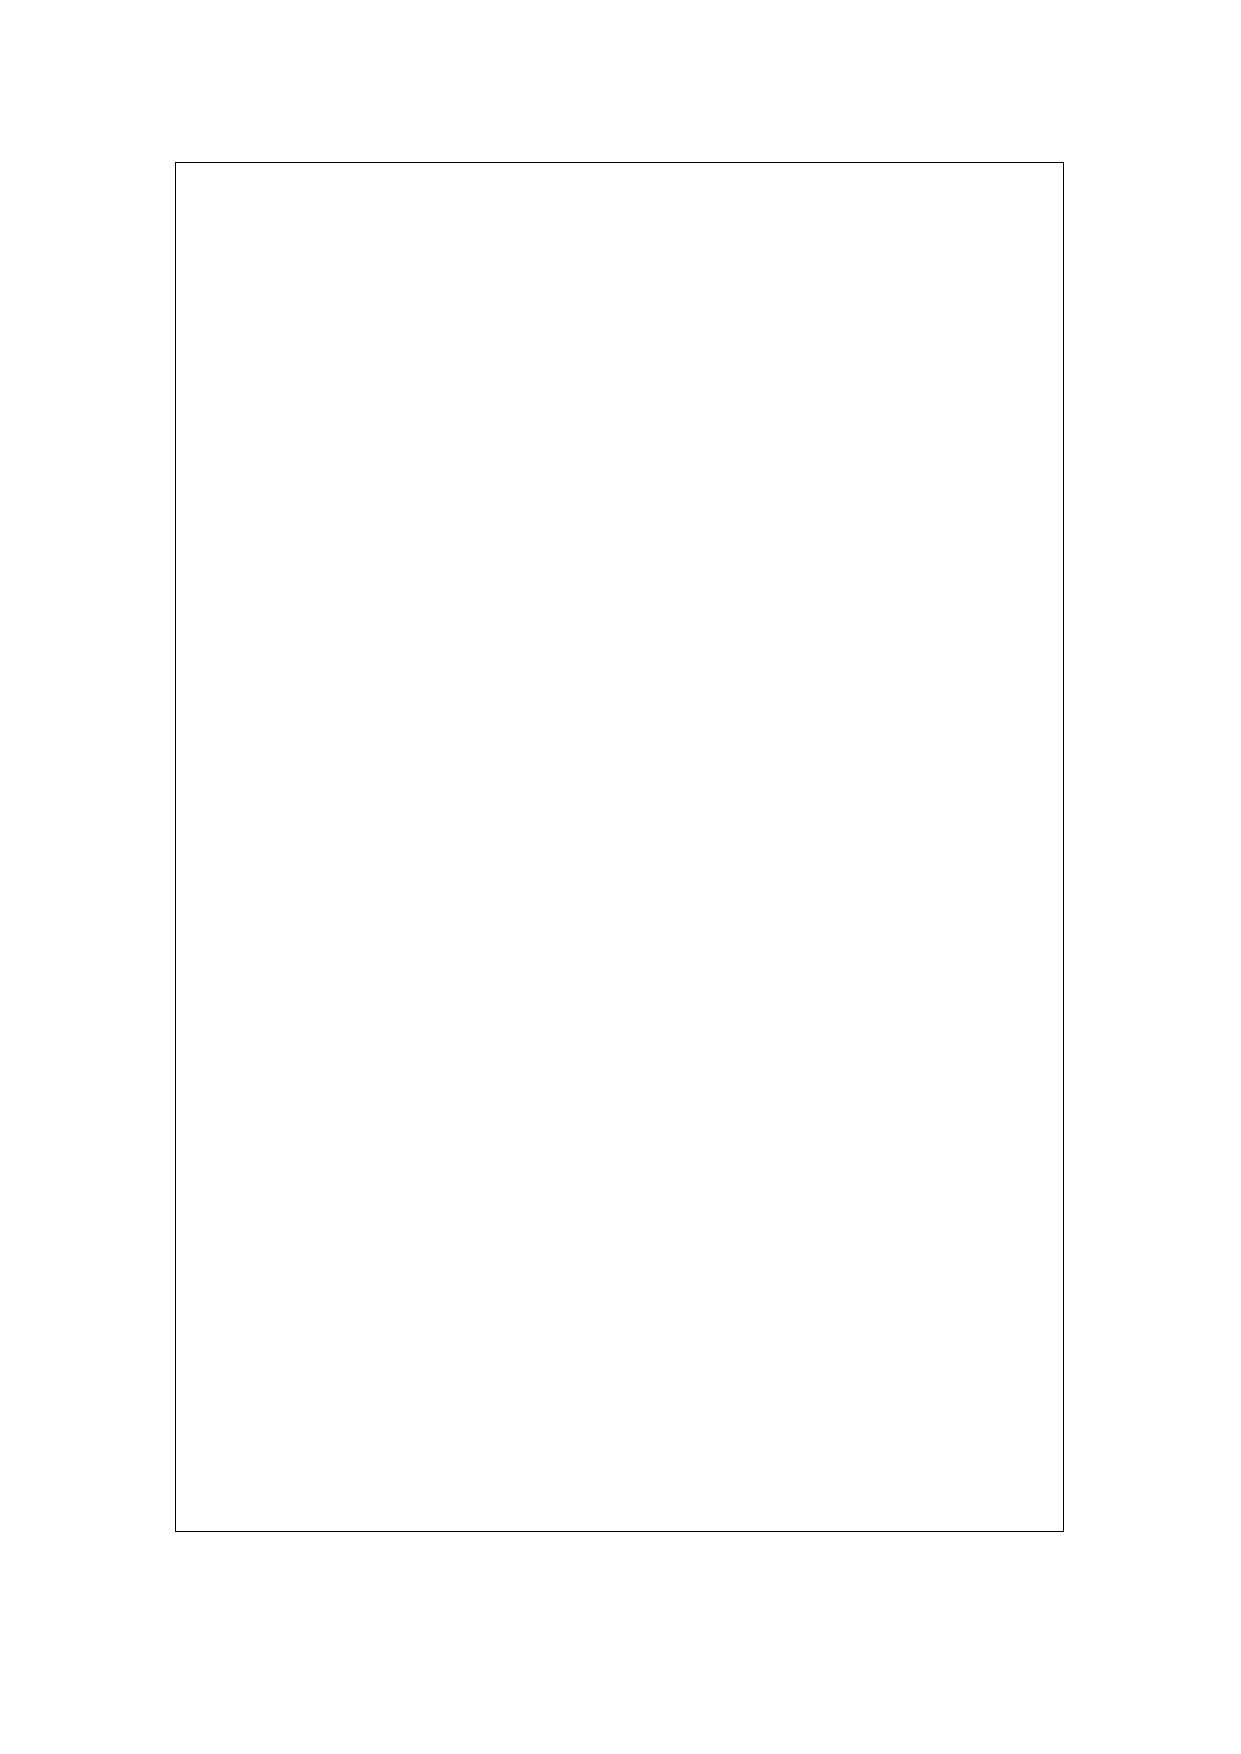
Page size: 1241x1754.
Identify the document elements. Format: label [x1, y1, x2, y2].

table_cell [176, 163, 1063, 1531]
